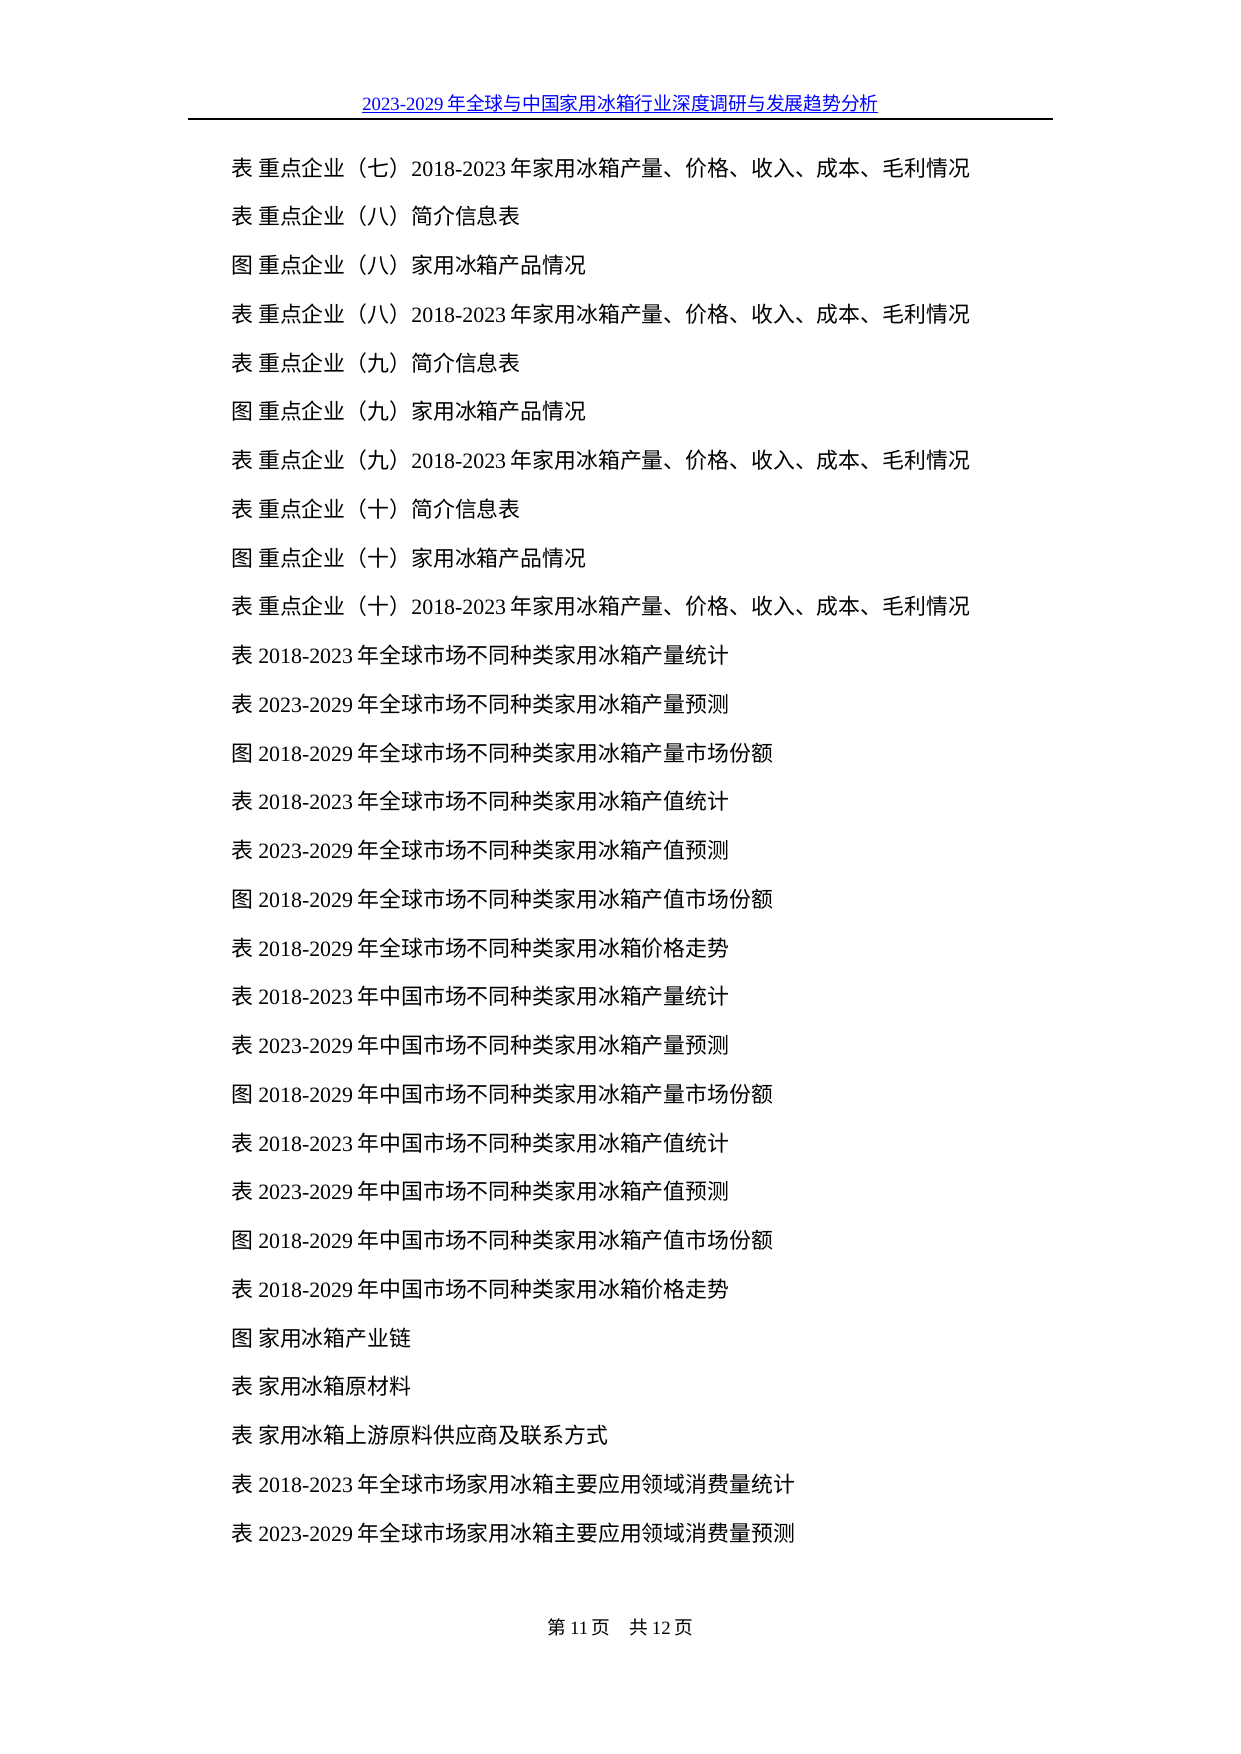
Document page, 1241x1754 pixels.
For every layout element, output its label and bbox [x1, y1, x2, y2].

text [187, 150, 1053, 1548]
